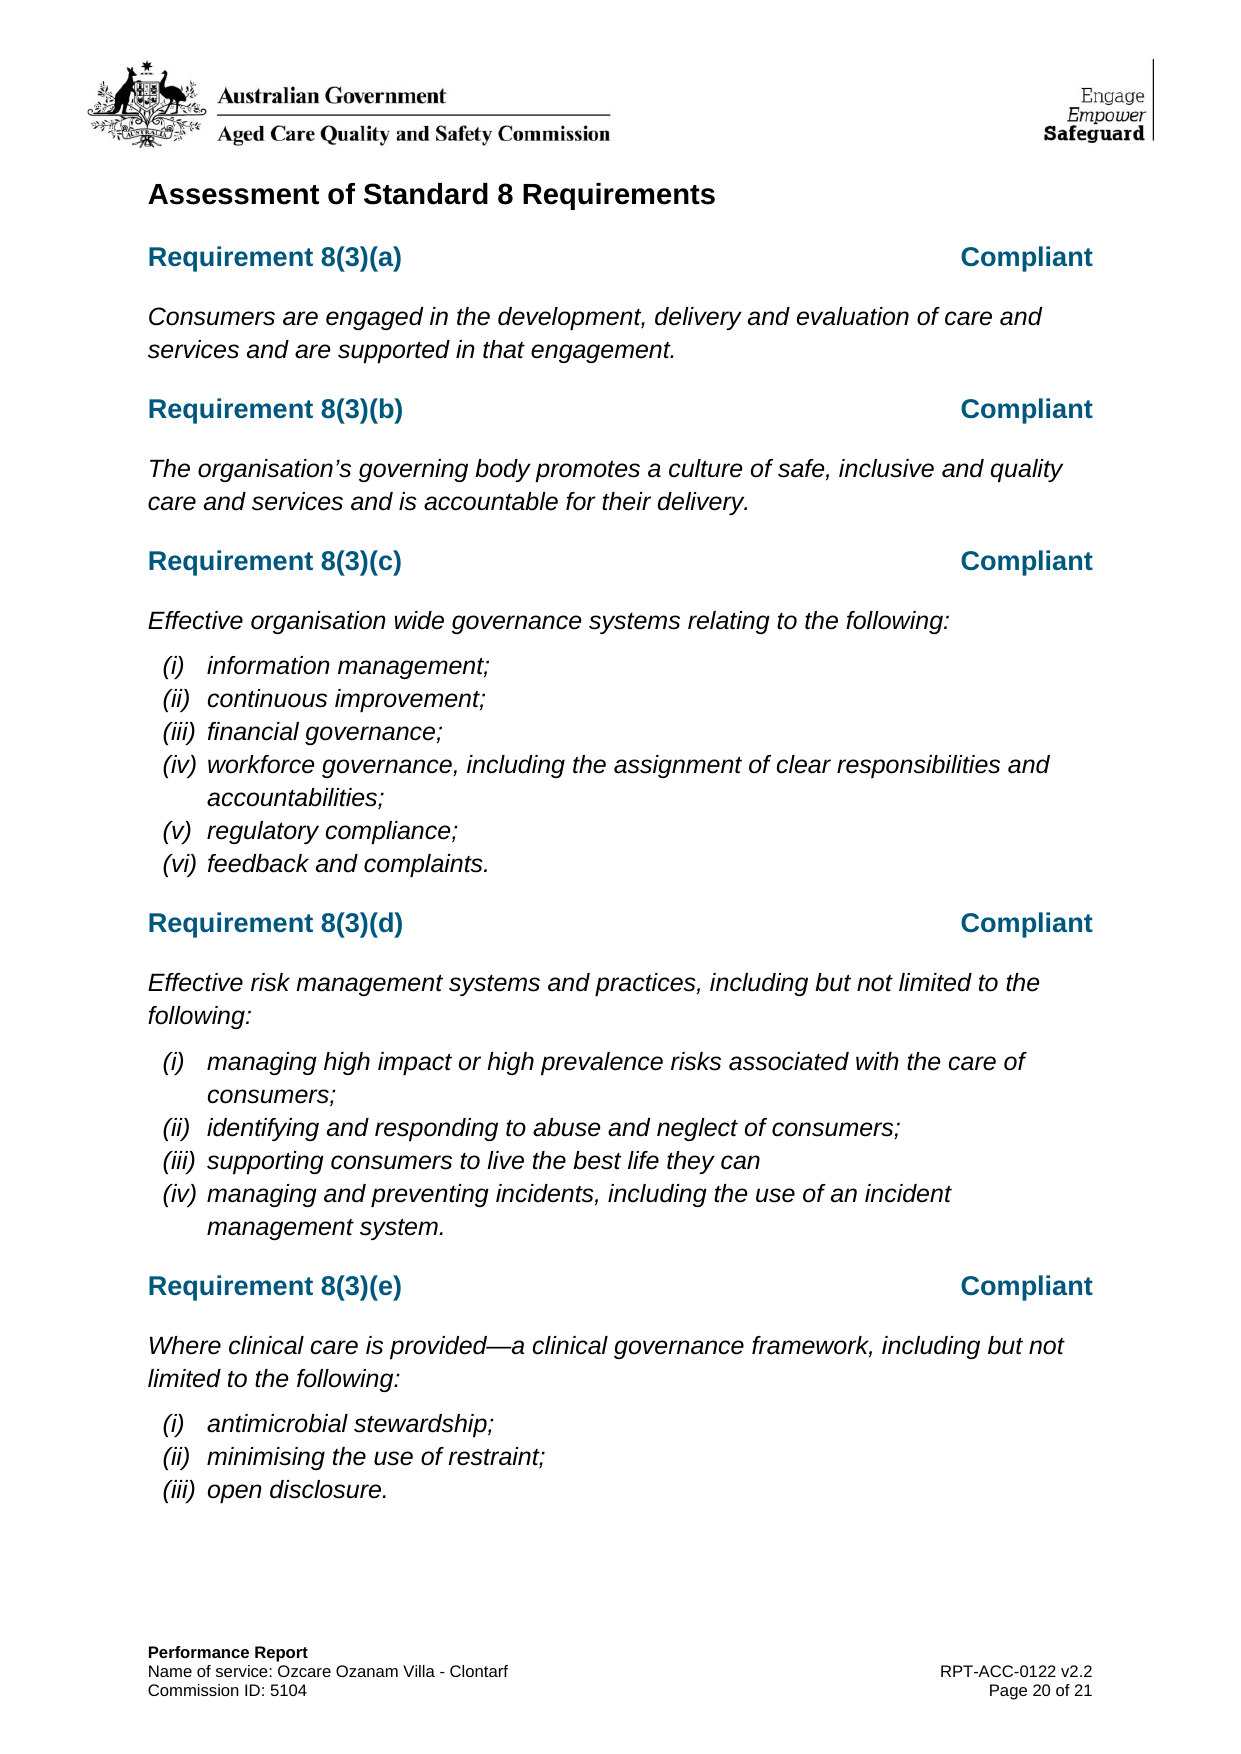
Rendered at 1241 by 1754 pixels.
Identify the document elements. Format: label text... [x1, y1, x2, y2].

subtitle Requirement 8(3)(d) Compliant [148, 907, 1092, 938]
text Consumers are engaged in the development, delivery and evaluation of care and services and are supported in that engagement. [148, 302, 1092, 363]
subtitle Requirement 8(3)(a) Compliant [148, 241, 1092, 272]
list regulatory compliance; [162, 816, 1092, 845]
picture [1, 0, 1241, 169]
text Effective organisation wide governance systems relating to the following: [148, 606, 1092, 634]
list identifying and responding to abuse and neglect of consumers; [162, 1113, 1092, 1142]
list minimising the use of restraint; [162, 1442, 1092, 1471]
subtitle Requirement 8(3)(b) Compliant [148, 393, 1092, 424]
text Where clinical care is provided—a clinical governance framework, including but not limited to the following: [148, 1331, 1092, 1393]
text The organisation’s governing body promotes a culture of safe, inclusive and quality care and services and is accountable for their delivery. [148, 454, 1092, 515]
list supporting consumers to live the best life they can [162, 1146, 1092, 1174]
list financial governance; [162, 717, 1092, 746]
list open disclosure. [162, 1475, 1092, 1504]
list feedback and complaints. [162, 849, 1092, 878]
subtitle Requirement 8(3)(c) Compliant [148, 545, 1092, 576]
list managing and preventing incidents, including the use of an incident management system. [162, 1179, 1092, 1241]
list information management; [162, 651, 1092, 680]
subtitle Assessment of Standard 8 Requirements [148, 177, 1092, 211]
list workforce governance, including the assignment of clear responsibilities and accountabilities; [162, 750, 1092, 812]
subtitle Requirement 8(3)(e) Compliant [148, 1270, 1092, 1301]
text Effective risk management systems and practices, including but not limited to the following: [148, 968, 1092, 1030]
list antimicrobial stewardship; [162, 1409, 1092, 1438]
list managing high impact or high prevalence risks associated with the care of consumers; [162, 1047, 1092, 1108]
list continuous improvement; [162, 684, 1092, 713]
